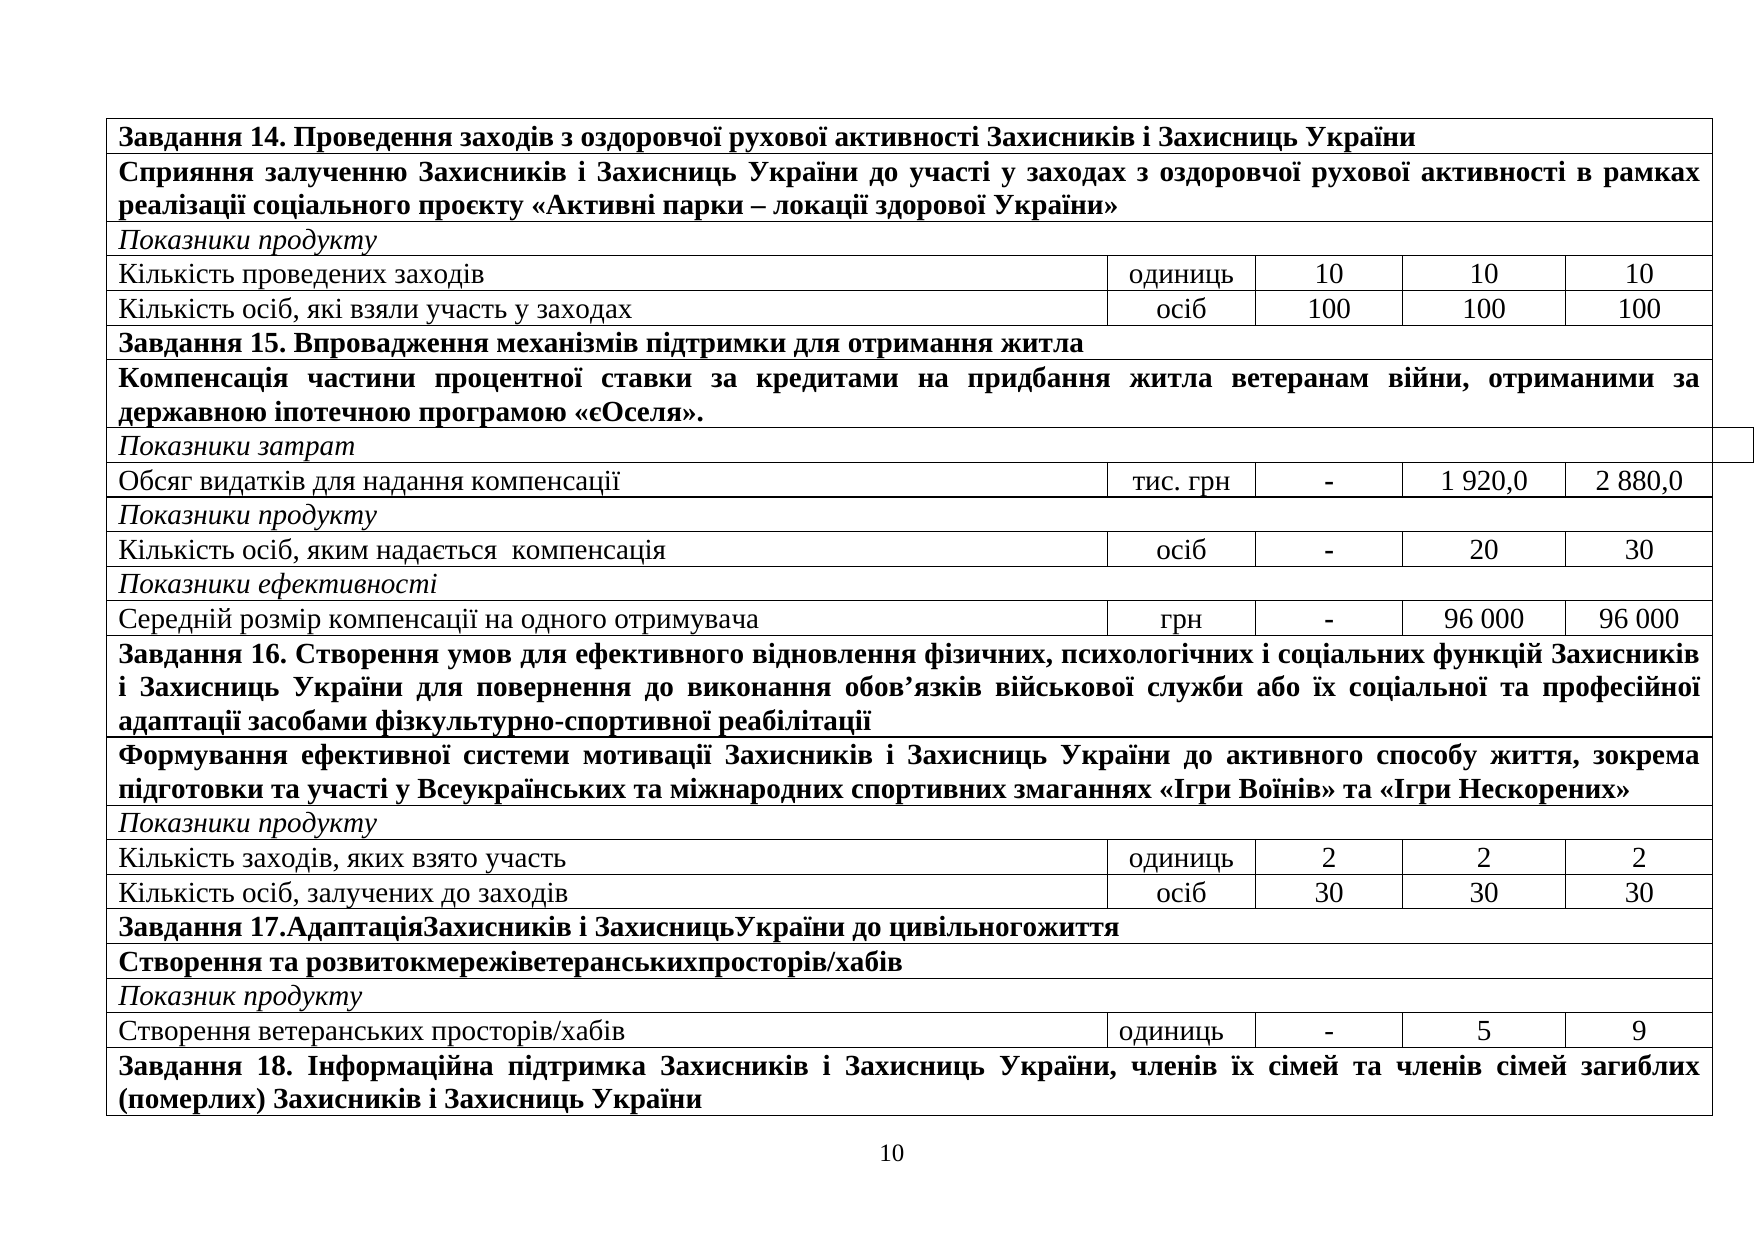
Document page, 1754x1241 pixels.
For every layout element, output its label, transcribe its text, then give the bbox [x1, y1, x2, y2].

table_cell одиниць [1108, 1013, 1255, 1047]
table_cell одиниць [1108, 840, 1255, 874]
table_cell 1 920,0 [1403, 463, 1565, 496]
table_cell 10 [1403, 256, 1565, 290]
table_cell 2 [1403, 840, 1565, 874]
table_cell 96 000 [1403, 601, 1565, 635]
table_cell 2 880,0 [1566, 463, 1712, 496]
table_cell 5 [1403, 1013, 1565, 1047]
table_cell Показники затрат [107, 428, 1712, 462]
table_cell Середній розмір компенсації на одного отримувача [107, 601, 1107, 635]
table_cell осіб [1108, 291, 1255, 324]
table_cell - [1256, 601, 1402, 635]
table_cell Кількість осіб, які взяли участь у заходах [107, 291, 1107, 324]
table_cell Кількість осіб, яким надається компенсація [107, 532, 1107, 566]
table_cell Компенсація частини процентної ставки за кредитами на придбання житла ветеранам війни, отриманими за державною іпотечною програмою «єОселя». [107, 360, 1712, 427]
table_cell 2 [1566, 840, 1712, 874]
table_cell Формування ефективної системи мотивації Захисників і Захисниць України до активного способу життя, зокрема підготовки та участі у Всеукраїнських та міжнародних спортивних змаганнях «Ігри Воїнів» та «Ігри Нескорених» [107, 738, 1712, 804]
table_cell Завдання 18. Інформаційна підтримка Захисників і Захисниць України, членів їх сімей та членів сімей загиблих (померлих) Захисників і Захисниць України [107, 1048, 1712, 1115]
table_cell Кількість заходів, яких взято участь [107, 840, 1107, 874]
table_cell 10 [1256, 256, 1402, 290]
table_cell 30 [1403, 875, 1565, 908]
table_cell Сприяння залученню Захисників і Захисниць України до участі у заходах з оздоровчої рухової активності в рамках реалізації соціального проєкту «Активні парки – локації здорової України» [107, 154, 1712, 221]
table_cell Кількість осіб, залучених до заходів [107, 875, 1107, 908]
table_cell Завдання 15. Впровадження механізмів підтримки для отримання житла [107, 326, 1712, 359]
table_cell Кількість проведених заходів [107, 256, 1107, 290]
table_cell 30 [1256, 875, 1402, 908]
table_cell [1713, 428, 1753, 462]
table_cell 10 [1566, 256, 1712, 290]
table_cell 2 [1256, 840, 1402, 874]
table_cell 96 000 [1566, 601, 1712, 635]
table_cell осіб [1108, 875, 1255, 908]
table_cell осіб [1108, 532, 1255, 566]
table_cell 9 [1566, 1013, 1712, 1047]
table_cell одиниць [1108, 256, 1255, 290]
table_cell - [1256, 532, 1402, 566]
table_cell Завдання 17.АдаптаціяЗахисників і ЗахисницьУкраїни до цивільногожиття [107, 909, 1712, 943]
table_cell Створення ветеранських просторів/хабів [107, 1013, 1107, 1047]
table_cell Показники продукту [107, 806, 1712, 839]
table_cell - [1256, 1013, 1402, 1047]
table_cell Створення та розвитокмережіветеранськихпросторів/хабів [107, 944, 1712, 977]
table_cell 30 [1566, 532, 1712, 566]
table_cell грн [1108, 601, 1255, 635]
table_cell 100 [1256, 291, 1402, 324]
table_cell Обсяг видатків для надання компенсації [107, 463, 1107, 496]
table_cell 100 [1403, 291, 1565, 324]
table_cell 100 [1566, 291, 1712, 324]
table_cell 20 [1403, 532, 1565, 566]
table_cell тис. грн [1108, 463, 1255, 496]
table_cell Показники продукту [107, 498, 1712, 531]
table_cell 30 [1566, 875, 1712, 908]
table_cell Показники ефективності [107, 567, 1712, 600]
table_cell - [1256, 463, 1402, 496]
table_cell Показники продукту [107, 222, 1712, 255]
table_cell Показник продукту [107, 979, 1712, 1012]
table_cell Завдання 16. Створення умов для ефективного відновлення фізичних, психологічних і соціальних функцій Захисників і Захисниць України для повернення до виконання обов’язків військової служби або їх соціальної та професійної адаптації засобами фізкультурно-спортивної реабілітації [107, 636, 1712, 736]
table_cell Завдання 14. Проведення заходів з оздоровчої рухової активності Захисників і Захисниць України [107, 119, 1712, 153]
